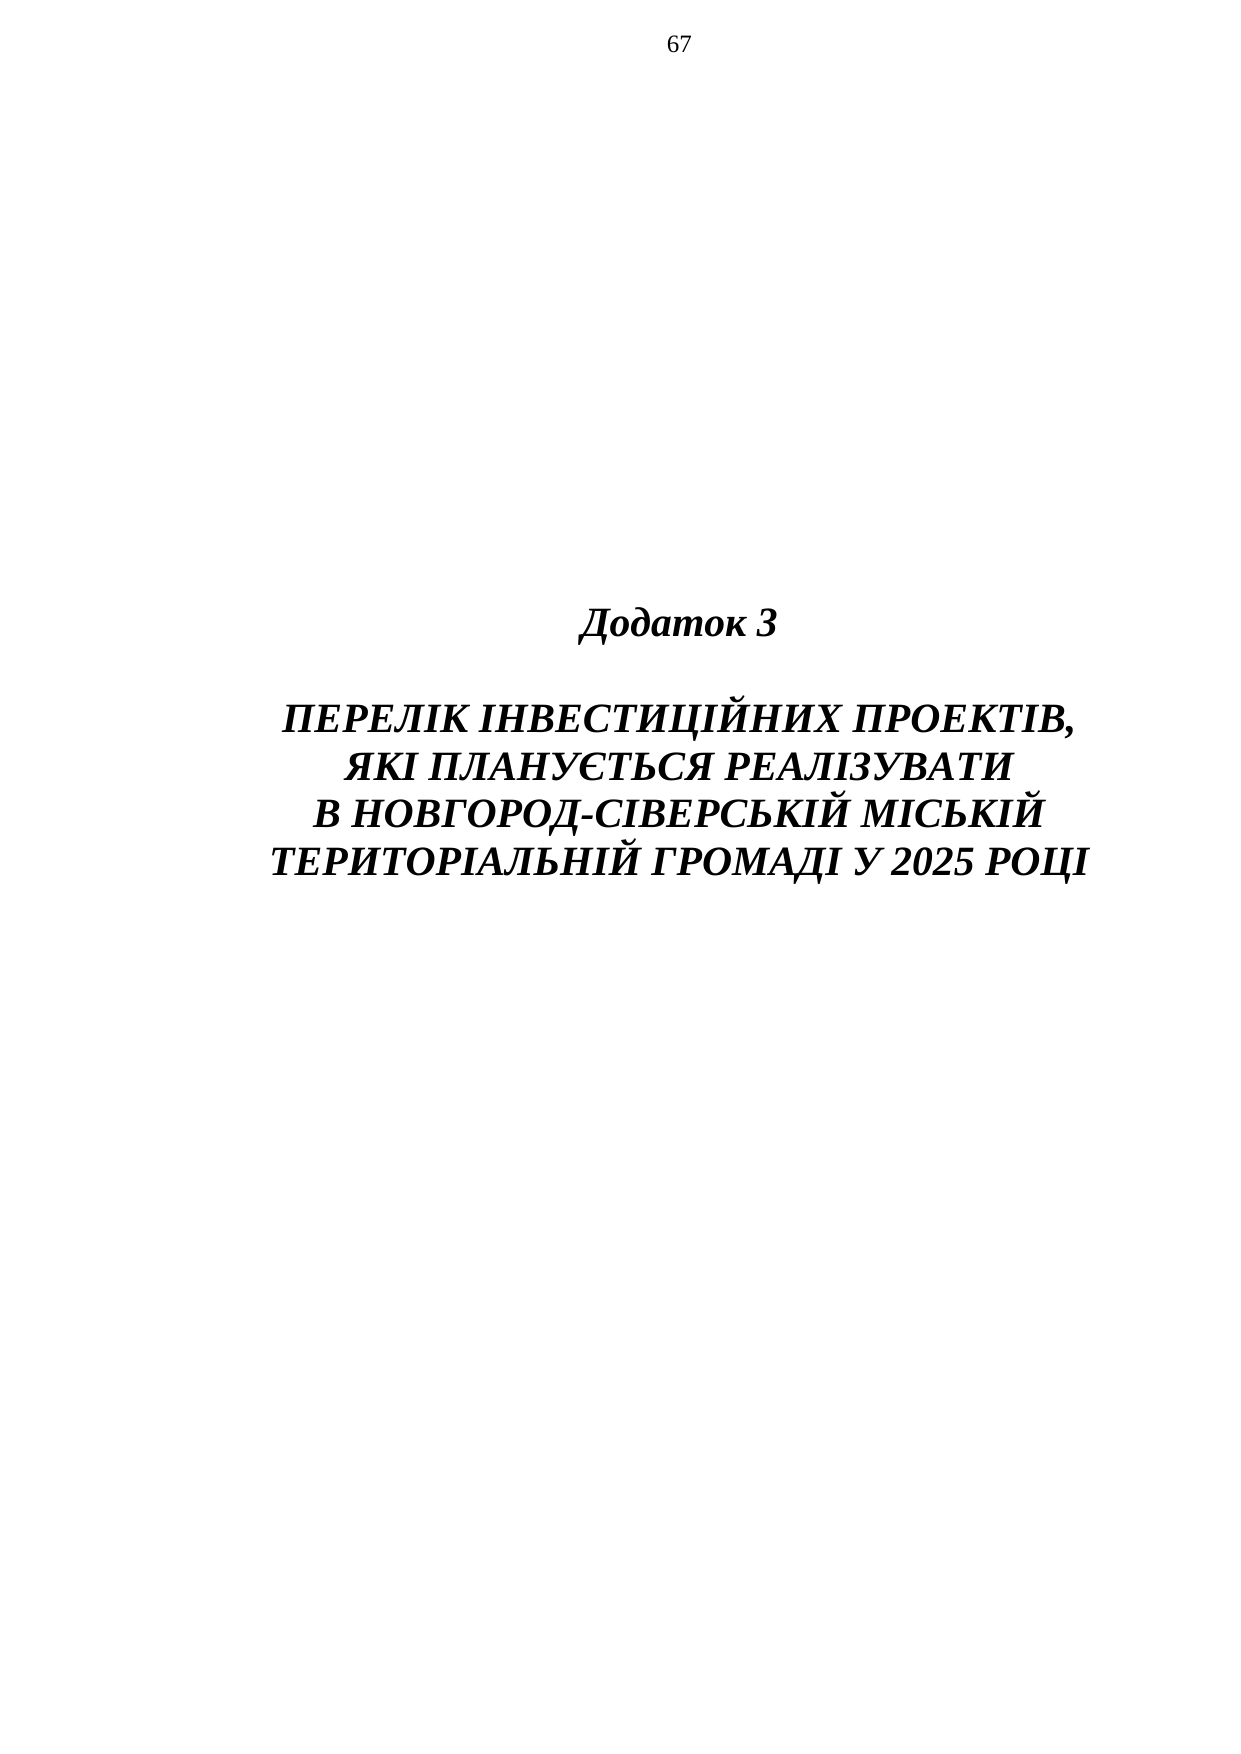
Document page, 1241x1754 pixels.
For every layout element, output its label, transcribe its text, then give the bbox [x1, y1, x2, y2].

text ПЕРЕЛІК ІНВЕСТИЦІЙНИХ ПРОЕКТІВ, [177, 693, 1181, 741]
text Додаток 3 [177, 597, 1181, 645]
text ЯКІ ПЛАНУЄТЬСЯ РЕАЛІЗУВАТИ [177, 741, 1181, 789]
text В НОВГОРОД-СІВЕРСЬКІЙ МІСЬКІЙ ТЕРИТОРІАЛЬНІЙ ГРОМАДІ У 2025 РОЦІ [177, 789, 1181, 885]
